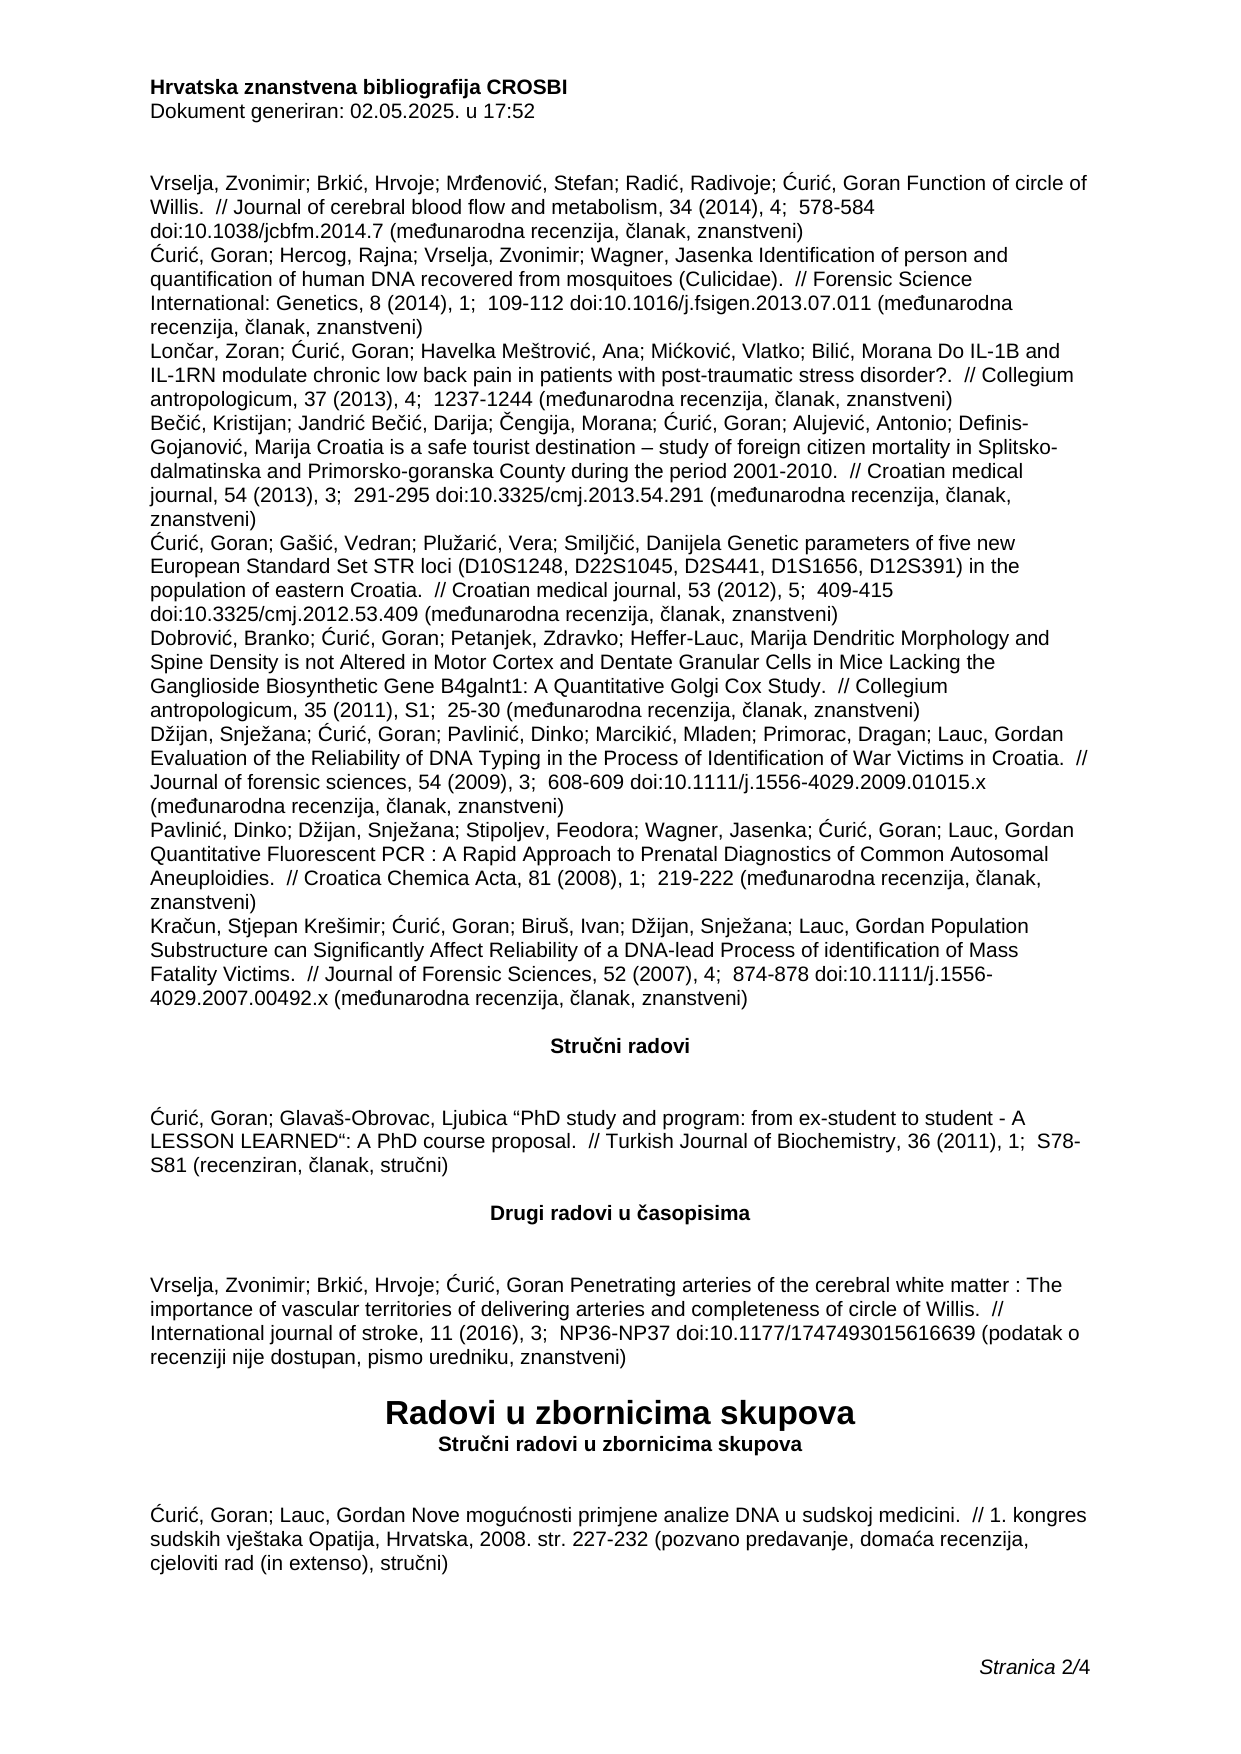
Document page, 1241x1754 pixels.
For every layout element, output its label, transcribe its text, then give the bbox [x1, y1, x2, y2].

text Džijan, Snježana; Ćurić, Goran; Pavlinić, Dinko; Marcikić, Mladen; Primorac, Dragan; Lauc, Gordan [150, 722, 1090, 818]
text Ćurić, Goran; Hercog, Rajna; Vrselja, Zvonimir; Wagner, Jasenka [150, 243, 1090, 339]
text Bečić, Kristijan; Jandrić Bečić, Darija; Čengija, Morana; Ćurić, Goran; Alujević, Antonio; Definis-Gojanović, Marija [150, 411, 1090, 530]
text Ćurić, Goran; Lauc, Gordan [150, 1503, 1090, 1575]
subtitle Radovi u zbornicima skupova [150, 1393, 1090, 1431]
text Pavlinić, Dinko; Džijan, Snježana; Stipoljev, Feodora; Wagner, Jasenka; Ćurić, Goran; Lauc, Gordan [150, 818, 1090, 914]
text Lončar, Zoran; Ćurić, Goran; Havelka Meštrović, Ana; Mićković, Vlatko; Bilić, Morana [150, 339, 1090, 411]
text Kračun, Stjepan Krešimir; Ćurić, Goran; Biruš, Ivan; Džijan, Snježana; Lauc, Gordan [150, 914, 1090, 1009]
text Vrselja, Zvonimir; Brkić, Hrvoje; Mrđenović, Stefan; Radić, Radivoje; Ćurić, Goran [150, 171, 1090, 243]
text Dobrović, Branko; Ćurić, Goran; Petanjek, Zdravko; Heffer-Lauc, Marija [150, 626, 1090, 722]
subtitle Stručni radovi [150, 1033, 1090, 1057]
text Ćurić, Goran; Gašić, Vedran; Plužarić, Vera; Smiljčić, Danijela [150, 530, 1090, 626]
subtitle Stručni radovi u zbornicima skupova [150, 1431, 1090, 1455]
text Vrselja, Zvonimir; Brkić, Hrvoje; Ćurić, Goran [150, 1273, 1090, 1369]
subtitle Drugi radovi u časopisima [150, 1201, 1090, 1225]
text Ćurić, Goran; Glavaš-Obrovac, Ljubica [150, 1105, 1090, 1177]
